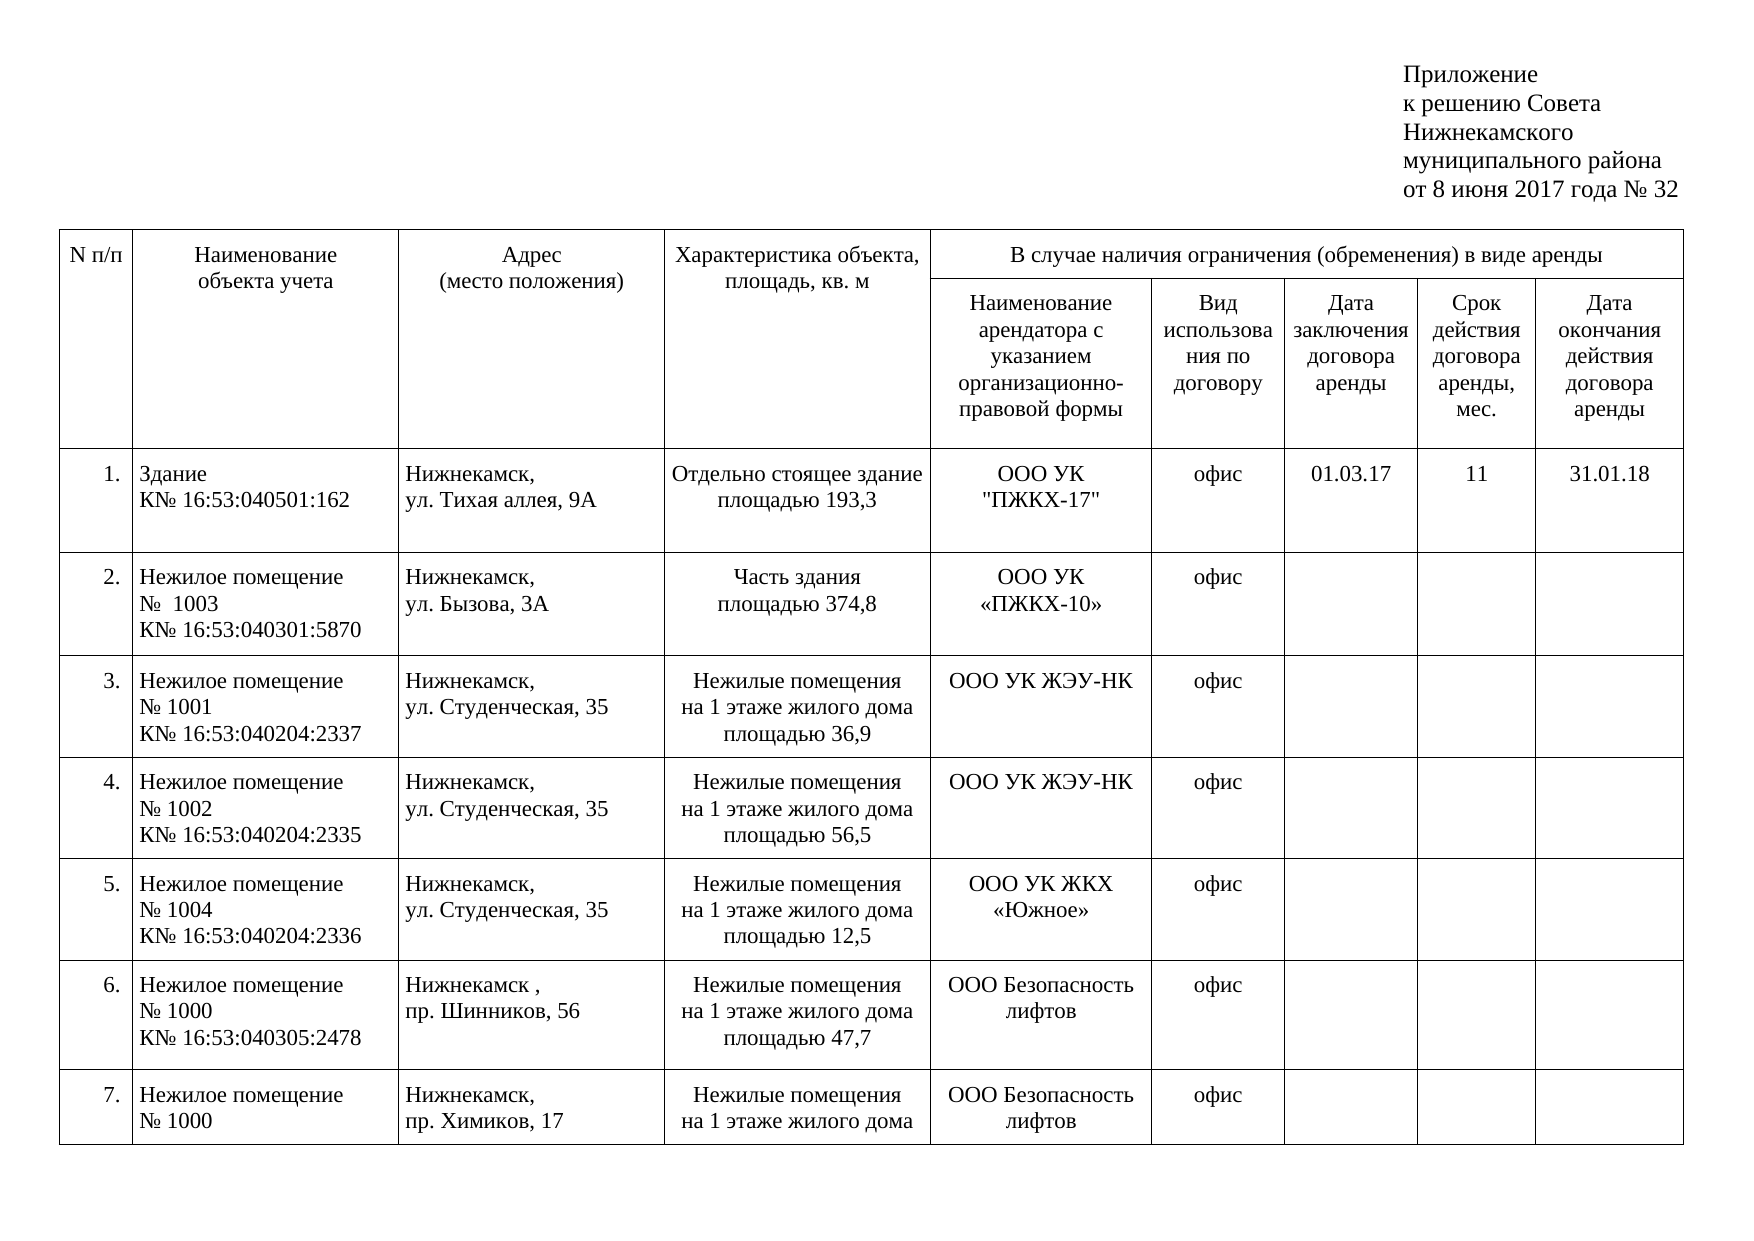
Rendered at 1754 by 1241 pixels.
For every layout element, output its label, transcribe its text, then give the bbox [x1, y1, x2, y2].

table_cell [1285, 859, 1417, 959]
table_cell Нежилые помещения на 1 этаже жилого дома площадью 12,5 [665, 859, 930, 959]
text от 8 июня 2017 года № 32 [1373, 174, 1713, 203]
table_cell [665, 1070, 930, 1144]
table_cell Часть здания площадью 374,8 [665, 553, 930, 655]
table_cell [399, 1070, 664, 1144]
table_cell [1536, 656, 1683, 757]
table_cell [1285, 758, 1417, 858]
table_cell офис [1152, 859, 1284, 959]
table_cell ООО Безопасность лифтов [931, 961, 1151, 1069]
table_cell [1536, 758, 1683, 858]
table_cell Нежилые помещения на 1 этаже жилого дома площадью 36,9 [665, 656, 930, 757]
table_cell [1536, 553, 1683, 655]
text муниципального района [1373, 145, 1713, 174]
table_cell [1418, 656, 1535, 757]
table_cell [1418, 961, 1535, 1069]
table_cell офис [1152, 449, 1284, 552]
table_cell ООО УК ЖЭУ-НК [931, 656, 1151, 757]
table_header В случае наличия ограничения (обременения) в виде аренды [931, 230, 1683, 278]
table_cell [1418, 859, 1535, 959]
table_header Наименование объекта учета [133, 230, 398, 448]
table_header Характеристика объекта, площадь, кв. м [665, 230, 930, 448]
table_cell Нежилое помещение № 1002 К№ 16:53:040204:2335 [133, 758, 398, 858]
table_cell [1285, 1070, 1417, 1144]
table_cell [133, 1070, 398, 1144]
text к решению Совета Нижнекамского [1403, 88, 1713, 145]
table_cell ООО УК ЖЭУ-НК [931, 758, 1151, 858]
table_cell [60, 553, 132, 655]
table_cell Нижнекамск , пр. Шинников, 56 [399, 961, 664, 1069]
table_cell Нежилое помещение № 1001 К№ 16:53:040204:2337 [133, 656, 398, 757]
table_header N п/п [60, 230, 132, 448]
table_cell [60, 859, 132, 959]
table_cell 11 [1418, 449, 1535, 552]
table_cell [1418, 758, 1535, 858]
table_cell 31.01.18 [1536, 449, 1683, 552]
table_cell 01.03.17 [1285, 449, 1417, 552]
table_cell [931, 1070, 1151, 1144]
table_cell Дата заключения договора аренды [1285, 279, 1417, 448]
table_cell [1418, 553, 1535, 655]
table_cell ООО УК ЖКХ «Южное» [931, 859, 1151, 959]
table_cell Нижнекамск, ул. Студенческая, 35 [399, 656, 664, 757]
table_cell Нижнекамск, ул. Студенческая, 35 [399, 859, 664, 959]
table_cell [60, 961, 132, 1069]
table_cell Здание К№ 16:53:040501:162 [133, 449, 398, 552]
table_cell Нежилое помещение № 1000 К№ 16:53:040305:2478 [133, 961, 398, 1069]
table_cell [60, 758, 132, 858]
table_cell [1536, 859, 1683, 959]
table_cell [60, 656, 132, 757]
table_cell Нежилое помещение № 1004 К№ 16:53:040204:2336 [133, 859, 398, 959]
table_cell Нижнекамск, ул. Студенческая, 35 [399, 758, 664, 858]
table_cell ООО УК "ПЖКХ-17" [931, 449, 1151, 552]
table_cell Дата окончания действия договора аренды [1536, 279, 1683, 448]
table_cell Срок действия договора аренды, мес. [1418, 279, 1535, 448]
table_cell [1285, 553, 1417, 655]
table_cell [1536, 961, 1683, 1069]
table_cell [60, 449, 132, 552]
table_cell Нежилые помещения на 1 этаже жилого дома площадью 56,5 [665, 758, 930, 858]
table_cell Отдельно стоящее здание площадью 193,3 [665, 449, 930, 552]
table_cell Вид использования по договору [1152, 279, 1284, 448]
table_cell Нежилое помещение № 1003 К№ 16:53:040301:5870 [133, 553, 398, 655]
table_cell Наименование арендатора с указанием организационно-правовой формы [931, 279, 1151, 448]
table_header Адрес (место положения) [399, 230, 664, 448]
table_cell [1285, 656, 1417, 757]
table_cell [1285, 961, 1417, 1069]
table_cell [1536, 1070, 1683, 1144]
table_cell [1418, 1070, 1535, 1144]
table_cell Нижнекамск, ул. Тихая аллея, 9А [399, 449, 664, 552]
table_cell офис [1152, 656, 1284, 757]
table_cell ООО УК «ПЖКХ-10» [931, 553, 1151, 655]
text Приложение [1373, 59, 1713, 88]
table_cell офис [1152, 1070, 1284, 1144]
table_cell Нижнекамск, ул. Бызова, 3А [399, 553, 664, 655]
table_cell офис [1152, 553, 1284, 655]
table_cell офис [1152, 961, 1284, 1069]
table_cell [60, 1070, 132, 1144]
table_cell Нежилые помещения на 1 этаже жилого дома площадью 47,7 [665, 961, 930, 1069]
table_cell офис [1152, 758, 1284, 858]
